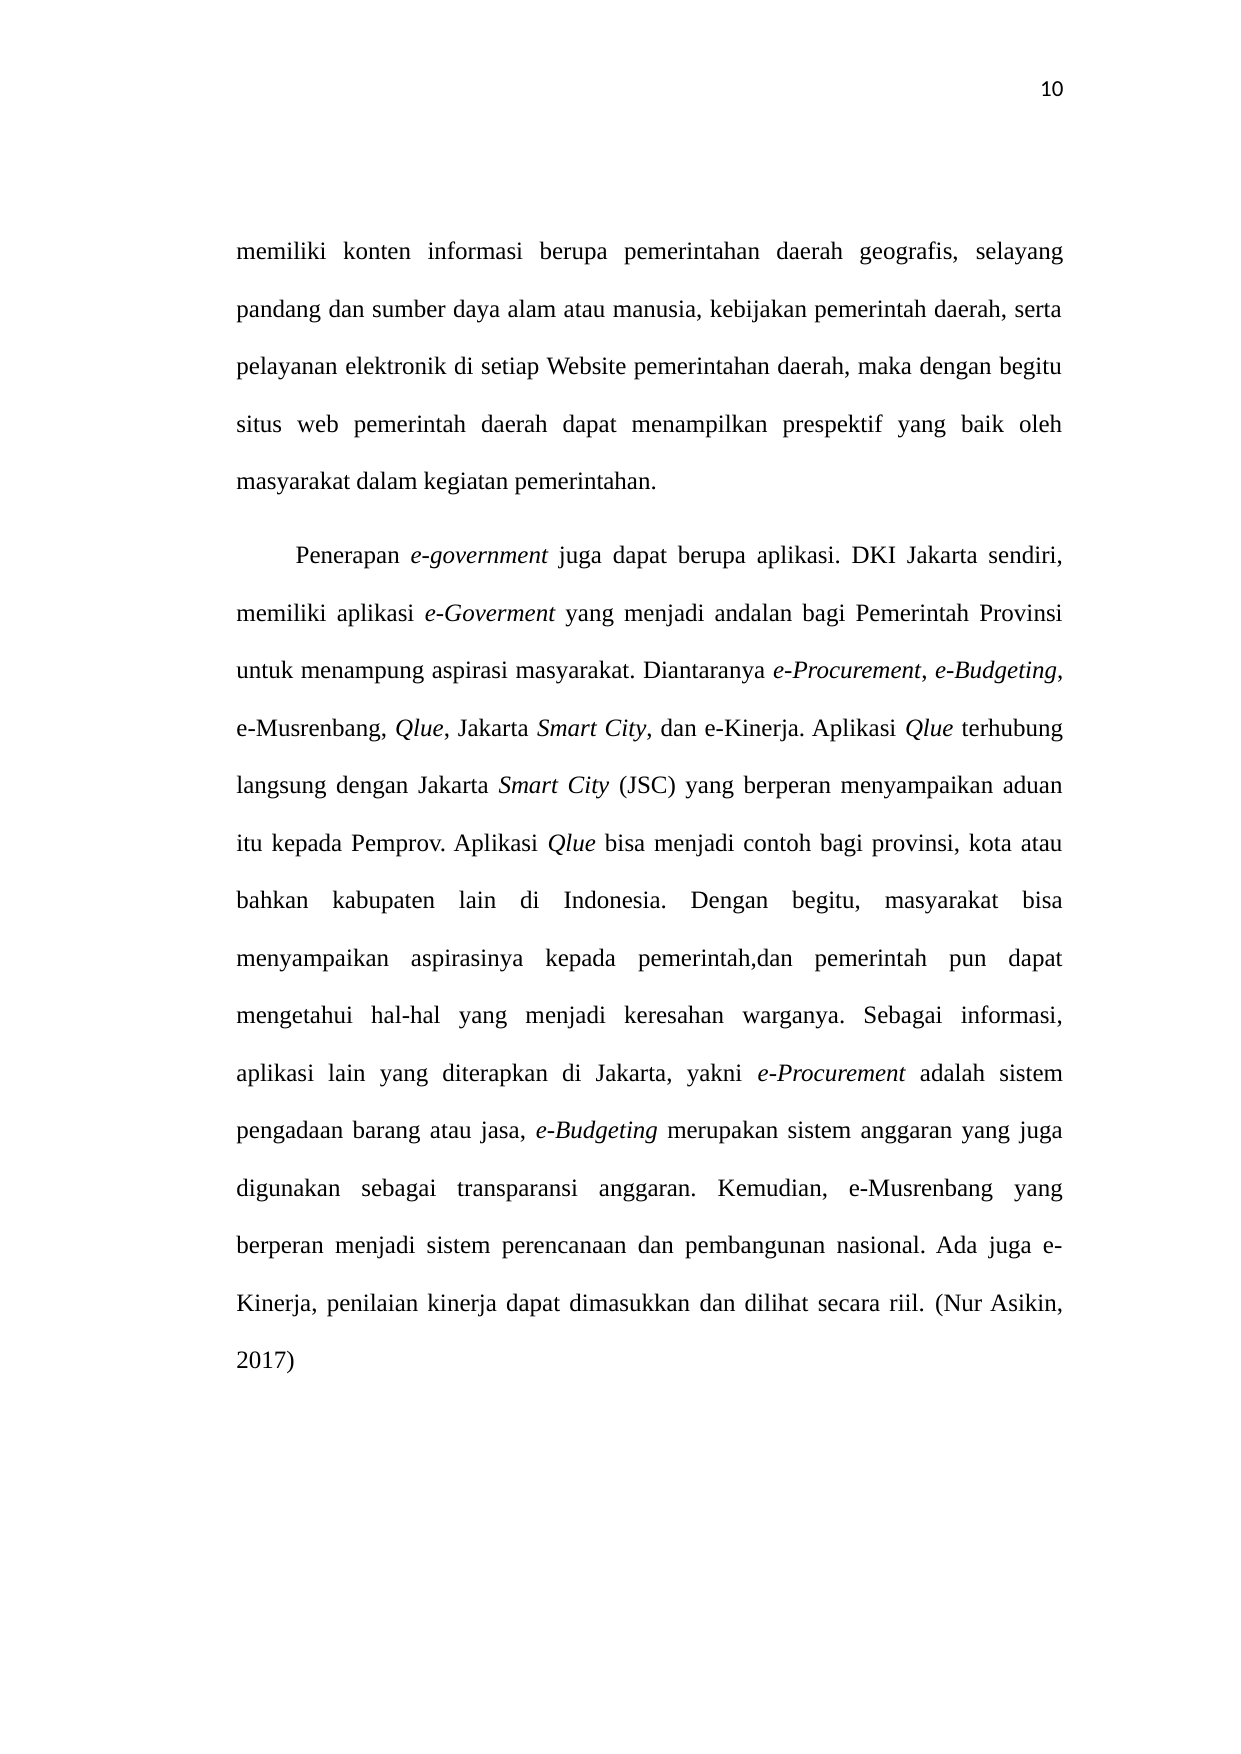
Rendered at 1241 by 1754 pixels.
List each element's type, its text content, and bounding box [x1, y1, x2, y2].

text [236, 236, 1063, 495]
text Penerapan e-government juga dapat berupa aplikasi. DKI Jakarta sendiri, memiliki aplikasi e-Goverment yang menjadi andalan bagi Pemerintah Provinsi untuk menampung aspirasi masyarakat. Diantaranya e-Procurement, e-Budgeting, e-Musrenbang, Qlue, Jakarta Smart City, dan e-Kinerja. Aplikasi Qlue terhubung langsung dengan Jakarta Smart City (JSC) yang berperan menyampaikan aduan itu kepada Pemprov. Aplikasi Qlue bisa menjadi contoh bagi provinsi, kota atau bahkan kabupaten lain di Indonesia. Dengan begitu, masyarakat bisa menyampaikan aspirasinya kepada pemerintah,dan pemerintah pun dapat mengetahui hal-hal yang menjadi keresahan warganya. Sebagai informasi, aplikasi lain yang diterapkan di Jakarta, yakni e-Procurement adalah sistem pengadaan barang atau jasa, e-Budgeting merupakan sistem anggaran yang juga digunakan sebagai transparansi anggaran. Kemudian, e-Musrenbang yang berperan menjadi sistem perencanaan dan pembangunan nasional. Ada juga e-Kinerja, penilaian kinerja dapat dimasukkan dan dilihat secara riil. [236, 540, 1063, 1374]
